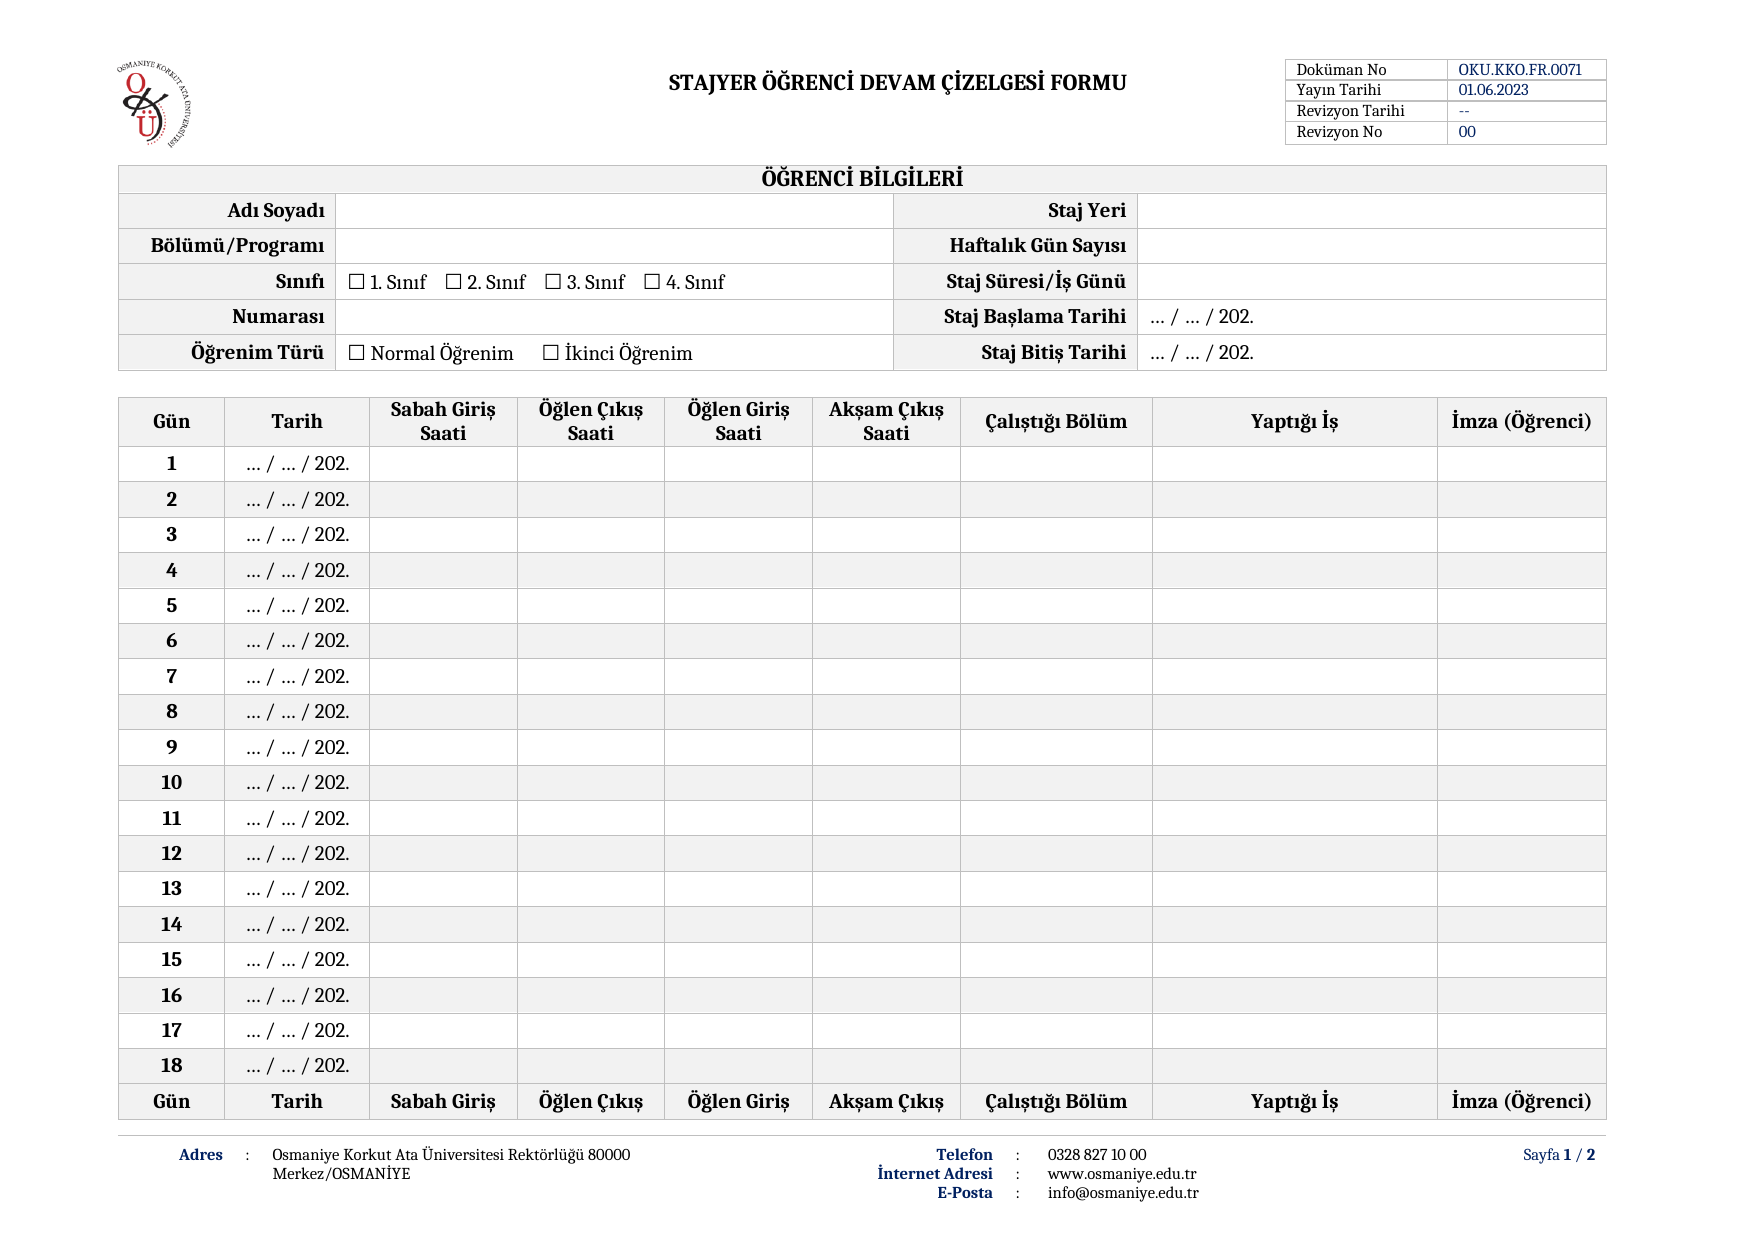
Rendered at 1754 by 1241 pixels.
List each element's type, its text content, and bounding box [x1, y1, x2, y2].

table_cell [1153, 553, 1437, 587]
table_cell [813, 553, 960, 587]
table_cell 6 [119, 624, 224, 658]
table_cell Staj Yeri [894, 194, 1137, 228]
table_cell [370, 978, 517, 1012]
table_cell [1438, 553, 1606, 587]
table_cell … / … / 202. [1138, 335, 1606, 369]
table_cell [370, 1049, 517, 1083]
table_cell [1153, 801, 1437, 835]
table_cell [1153, 730, 1437, 764]
table_cell [961, 447, 1152, 481]
table_cell 9 [119, 730, 224, 764]
table_cell Numarası [119, 300, 335, 334]
table_cell 5 [119, 589, 224, 623]
table_cell [370, 766, 517, 800]
table_cell [1438, 659, 1606, 694]
table_cell [1438, 589, 1606, 623]
table_cell [518, 730, 664, 764]
table_cell [961, 943, 1152, 977]
table_cell … / … / 202. [225, 943, 369, 977]
table_cell [961, 766, 1152, 800]
table_cell 13 [119, 872, 224, 906]
table_cell [1438, 730, 1606, 764]
table_header Yaptığı İş [1153, 398, 1437, 446]
table_header Öğlen Giriş Saati [665, 398, 812, 446]
table_cell [665, 589, 812, 623]
table_cell [961, 624, 1152, 658]
table_cell [961, 553, 1152, 587]
table_cell [1153, 766, 1437, 800]
table_cell [518, 482, 664, 517]
table_cell [370, 447, 517, 481]
table_cell [370, 1014, 517, 1048]
table_cell [1153, 1049, 1437, 1083]
table_cell [813, 518, 960, 552]
table_cell [813, 624, 960, 658]
table_cell [518, 801, 664, 835]
table_cell [961, 907, 1152, 942]
table_cell [1153, 836, 1437, 871]
table_cell Staj Başlama Tarihi [894, 300, 1137, 334]
table_cell [1153, 695, 1437, 729]
table_cell [1153, 978, 1437, 1012]
table_cell … / … / 202. [225, 482, 369, 517]
table_cell [961, 659, 1152, 694]
table_cell [370, 943, 517, 977]
table_cell [665, 943, 812, 977]
table_cell 1. Sınıf 2. Sınıf 3. Sınıf 4. Sınıf [336, 264, 893, 299]
table_cell [1153, 1014, 1437, 1048]
table_cell [518, 766, 664, 800]
table_cell [370, 518, 517, 552]
table_cell Öğlen Giriş Saati [665, 1084, 812, 1119]
table_cell … / … / 202. [1138, 300, 1606, 334]
table_header Sabah Giriş Saati [370, 398, 517, 446]
table_cell [961, 482, 1152, 517]
table_cell [665, 872, 812, 906]
table_cell [1138, 194, 1606, 228]
table_cell 7 [119, 659, 224, 694]
table_header Gün [119, 398, 224, 446]
table_cell [1438, 482, 1606, 517]
table_cell [665, 801, 812, 835]
table_cell [518, 553, 664, 587]
table_cell [370, 482, 517, 517]
table_cell [518, 518, 664, 552]
table_header Akşam Çıkış Saati [813, 398, 960, 446]
table_cell Adı Soyadı [119, 194, 335, 228]
table_cell … / … / 202. [225, 907, 369, 942]
table_cell [665, 907, 812, 942]
table_cell [813, 1014, 960, 1048]
table_cell Tarih [225, 1084, 369, 1119]
table_cell Sınıfı [119, 264, 335, 299]
table_cell Öğlen Çıkış Saati [518, 1084, 664, 1119]
table_cell [518, 695, 664, 729]
table_header İmza (Öğrenci) [1438, 398, 1606, 446]
table_header Çalıştığı Bölüm [961, 398, 1152, 446]
table_cell [370, 907, 517, 942]
table_cell Haftalık Gün Sayısı [894, 229, 1137, 263]
table_cell Akşam Çıkış Saati [813, 1084, 960, 1119]
table_cell [1438, 695, 1606, 729]
table_cell [961, 978, 1152, 1012]
table_cell [665, 766, 812, 800]
table_cell [1438, 801, 1606, 835]
table_cell [665, 553, 812, 587]
table_cell [1438, 872, 1606, 906]
table_cell 18 [119, 1049, 224, 1083]
table_cell … / … / 202. [225, 872, 369, 906]
table_cell [1438, 978, 1606, 1012]
table_cell [665, 482, 812, 517]
table_cell [1153, 518, 1437, 552]
table_cell [518, 624, 664, 658]
table_cell Staj Süresi/İş Günü [894, 264, 1137, 299]
table_cell … / … / 202. [225, 589, 369, 623]
table_cell … / … / 202. [225, 801, 369, 835]
table_cell … / … / 202. [225, 447, 369, 481]
table_header ÖĞRENCİ BİLGİLERİ [119, 166, 1606, 192]
table_cell [813, 801, 960, 835]
table_cell [665, 978, 812, 1012]
table_cell [518, 589, 664, 623]
table_cell [961, 695, 1152, 729]
table_cell [961, 801, 1152, 835]
table_cell 2 [119, 482, 224, 517]
table_cell [1153, 589, 1437, 623]
table_cell [518, 659, 664, 694]
table_cell [518, 1049, 664, 1083]
table_cell [370, 553, 517, 587]
table_cell 16 [119, 978, 224, 1012]
table_cell [1438, 1014, 1606, 1048]
table_cell [1153, 447, 1437, 481]
table_cell [1153, 907, 1437, 942]
table_cell … / … / 202. [225, 518, 369, 552]
table_cell Staj Bitiş Tarihi [894, 335, 1137, 369]
table_cell [1153, 659, 1437, 694]
table_cell [665, 730, 812, 764]
table_cell [1438, 447, 1606, 481]
table_cell [1438, 766, 1606, 800]
table_cell [370, 589, 517, 623]
table_cell [665, 1014, 812, 1048]
table_cell … / … / 202. [225, 836, 369, 871]
table_header Tarih [225, 398, 369, 446]
table_cell [961, 1014, 1152, 1048]
table_cell [518, 943, 664, 977]
table_cell Sabah Giriş Saati [370, 1084, 517, 1119]
table_cell [1438, 1049, 1606, 1083]
table_cell [370, 695, 517, 729]
table_cell [961, 730, 1152, 764]
table_cell [961, 836, 1152, 871]
table_cell [518, 836, 664, 871]
table_cell … / … / 202. [225, 1049, 369, 1083]
table_cell [336, 194, 893, 228]
table_cell [370, 730, 517, 764]
table_cell [961, 518, 1152, 552]
table_cell [370, 801, 517, 835]
table_cell Çalıştığı Bölüm [961, 1084, 1152, 1119]
table_cell Normal Öğrenim İkinci Öğrenim [336, 335, 893, 369]
table_cell [813, 1049, 960, 1083]
table_cell … / … / 202. [225, 1014, 369, 1048]
table_cell [1153, 872, 1437, 906]
table_cell [665, 447, 812, 481]
table_cell İmza (Öğrenci) [1438, 1084, 1606, 1119]
table_cell 17 [119, 1014, 224, 1048]
table_cell [813, 907, 960, 942]
table_cell 8 [119, 695, 224, 729]
table_cell 1 [119, 447, 224, 481]
table_cell [665, 624, 812, 658]
table_cell … / … / 202. [225, 730, 369, 764]
table_cell [961, 589, 1152, 623]
table_cell [518, 872, 664, 906]
table_cell [813, 695, 960, 729]
table_cell [1438, 907, 1606, 942]
table_cell [1438, 943, 1606, 977]
table_cell [813, 766, 960, 800]
table_cell … / … / 202. [225, 659, 369, 694]
table_cell [1438, 624, 1606, 658]
table_cell [1153, 624, 1437, 658]
table_cell [336, 229, 893, 263]
table_cell 4 [119, 553, 224, 587]
table_cell [813, 978, 960, 1012]
table_cell [813, 730, 960, 764]
table_cell [813, 447, 960, 481]
table_cell [665, 836, 812, 871]
table_cell [813, 872, 960, 906]
table_cell [518, 447, 664, 481]
table_cell [813, 482, 960, 517]
table_cell [961, 872, 1152, 906]
table_cell Gün [119, 1084, 224, 1119]
table_cell [813, 659, 960, 694]
table_cell 10 [119, 766, 224, 800]
table_cell 3 [119, 518, 224, 552]
table_cell [1153, 943, 1437, 977]
table_cell [961, 1049, 1152, 1083]
table_cell Yaptığı İş [1153, 1084, 1437, 1119]
table_cell [665, 518, 812, 552]
table_header Öğlen Çıkış Saati [518, 398, 664, 446]
table_cell 14 [119, 907, 224, 942]
table_cell [336, 300, 893, 334]
table_cell [1438, 836, 1606, 871]
table_cell [518, 907, 664, 942]
table_cell [370, 659, 517, 694]
table_cell [518, 978, 664, 1012]
table_cell Bölümü/Programı [119, 229, 335, 263]
table_cell … / … / 202. [225, 766, 369, 800]
table_cell [370, 624, 517, 658]
table_cell [370, 836, 517, 871]
table_cell [665, 659, 812, 694]
table_cell [665, 695, 812, 729]
table_cell [1138, 229, 1606, 263]
table_cell … / … / 202. [225, 695, 369, 729]
table_cell [813, 943, 960, 977]
table_cell [813, 836, 960, 871]
table_cell … / … / 202. [225, 553, 369, 587]
table_cell [370, 872, 517, 906]
table_cell … / … / 202. [225, 978, 369, 1012]
table_cell 12 [119, 836, 224, 871]
table_cell [665, 1049, 812, 1083]
table_cell [1438, 518, 1606, 552]
table_cell … / … / 202. [225, 624, 369, 658]
table_cell [1153, 482, 1437, 517]
table_cell [1138, 264, 1606, 299]
table_cell [518, 1014, 664, 1048]
table_cell 11 [119, 801, 224, 835]
table_cell 15 [119, 943, 224, 977]
table_cell Öğrenim Türü [119, 335, 335, 369]
table_cell [813, 589, 960, 623]
picture [117, 60, 191, 148]
